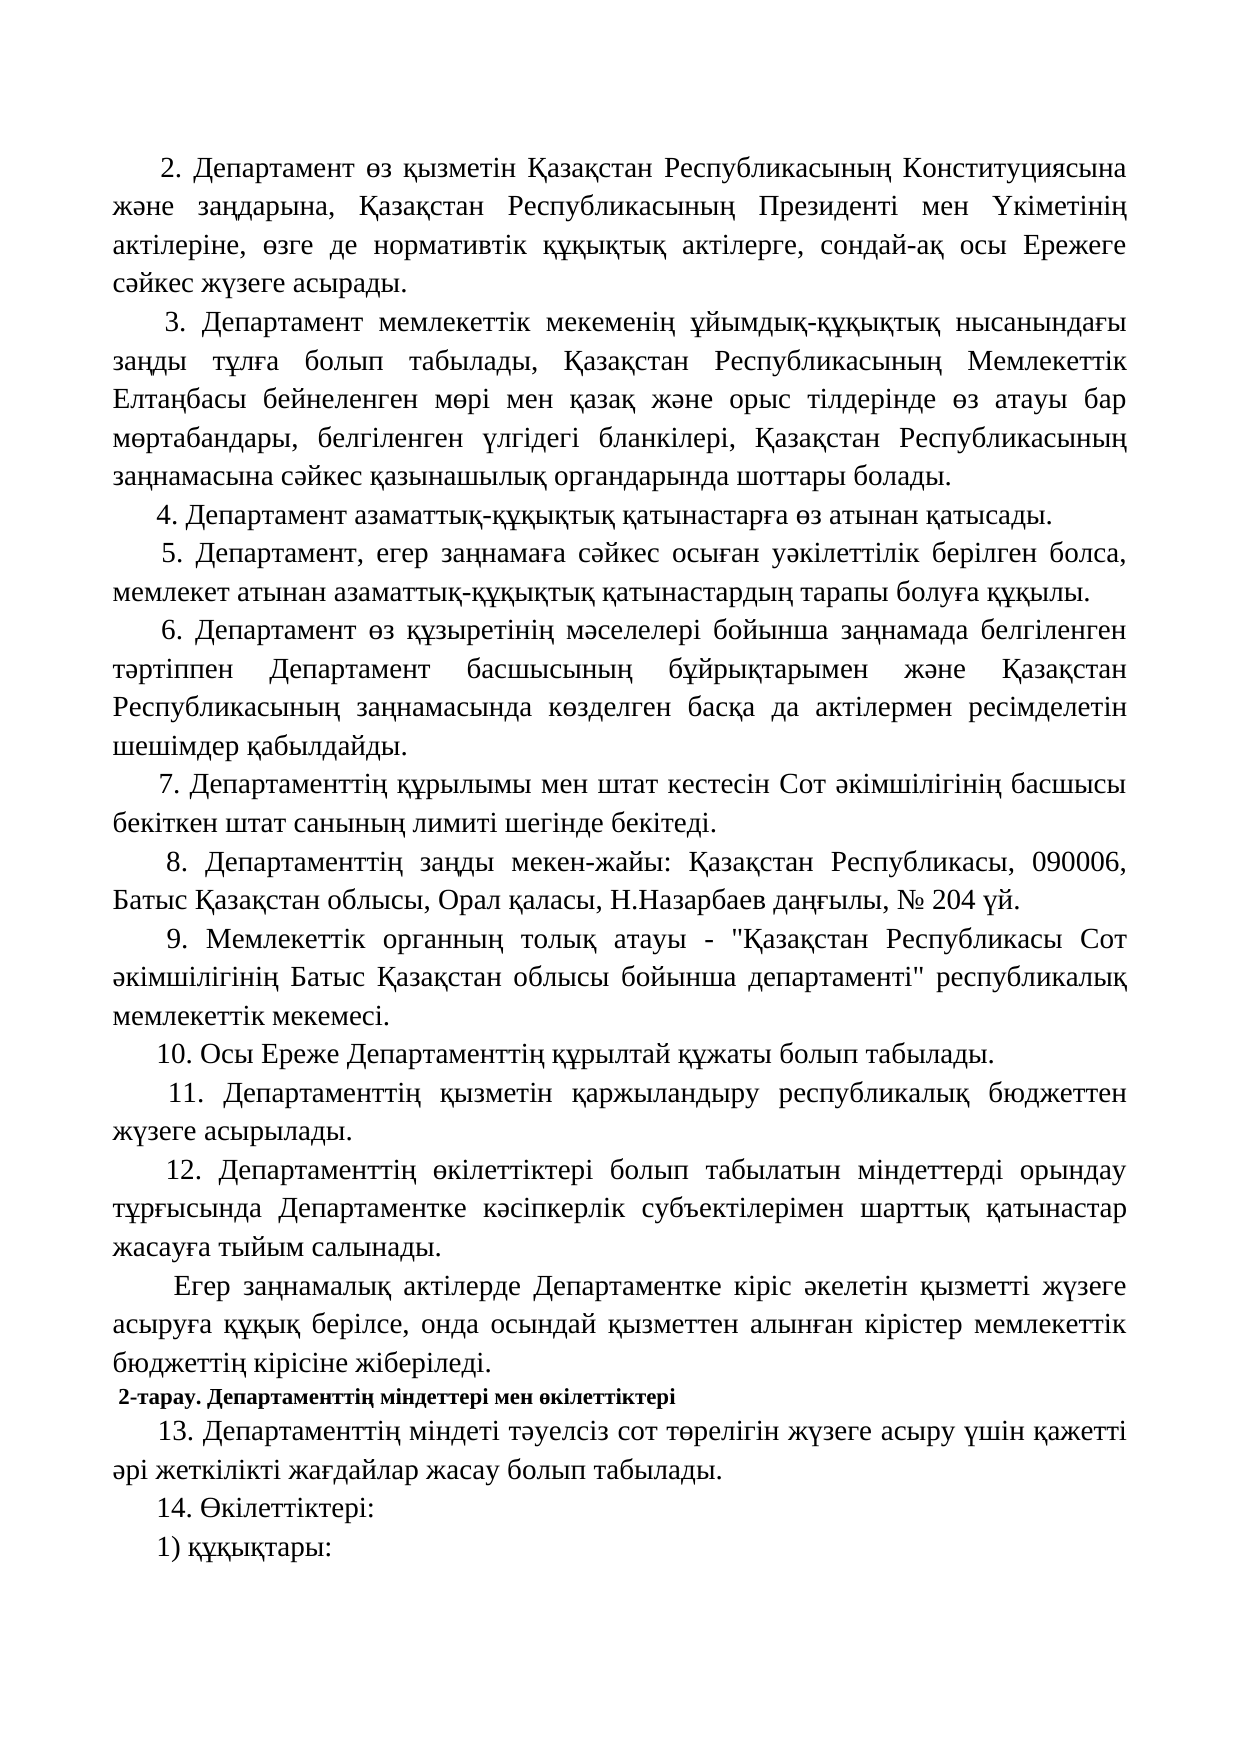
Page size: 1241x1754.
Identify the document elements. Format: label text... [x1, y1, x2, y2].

text 5. Департамент, егер заңнамаға сәйкес осыған уәкілеттілік берілген болса, мемлекет атынан азаматтық-құқықтық қатынастардың тарапы болуға құқылы. [112, 535, 1128, 607]
text 10. Осы Ереже Департаменттің құрылтай құжаты болып табылады. [112, 1036, 1128, 1070]
text 7. Департаменттің құрылымы мен штат кестесін Сот әкімшілігінің басшысы бекіткен штат санының лимиті шегінде бекітеді. [112, 767, 1128, 839]
text 14. Өкілеттіктері: [112, 1491, 1128, 1524]
text 2. Департамент өз қызметін Қазақстан Республикасының Конституциясына және заңдарына, Қазақстан Республикасының Президенті мен Үкіметінің актілеріне, өзге де нормативтік құқықтық актілерге, сондай-ақ осы Ережеге сәйкес жүзеге асырады. [112, 150, 1128, 299]
text 3. Департамент мемлекеттік мекеменің ұйымдық-құқықтық нысанындағы заңды тұлға болып табылады, Қазақстан Республикасының Мемлекеттік Елтаңбасы бейнеленген мөрі мен қазақ және орыс тілдерінде өз атауы бар мөртабандары, белгіленген үлгідегі бланкілері, Қазақстан Республикасының заңнамасына сәйкес қазынашылық органдарында шоттары болады. [112, 304, 1128, 492]
text 12. Департаменттің өкілеттіктері болып табылатын міндеттерді орындау тұрғысында Департаментке кәсіпкерлік субъектілерімен шарттық қатынастар жасауға тыйым салынады. [112, 1152, 1128, 1263]
text 1) құқықтары: [112, 1529, 1128, 1563]
text 9. Мемлекеттік органның толық атауы - "Қазақстан Республикасы Сот әкімшілігінің Батыс Қазақстан облысы бойынша департаменті" республикалық мемлекеттік мекемесі. [112, 921, 1128, 1031]
text Егер заңнамалық актілерде Департаментке кіріс әкелетін қызметті жүзеге асыруға құқық берілсе, онда осындай қызметтен алынған кірістер мемлекеттік бюджеттің кірісіне жіберіледі. [112, 1268, 1128, 1378]
text 8. Департаменттің заңды мекен-жайы: Қазақстан Республикасы, 090006, Батыс Қазақстан облысы, Орал қаласы, Н.Назарбаев даңғылы, № 204 үй. [112, 844, 1128, 916]
text 2-тарау. Департаменттің міндеттері мен өкілеттіктері [112, 1383, 1128, 1410]
text 11. Департаменттің қызметін қаржыландыру республикалық бюджеттен жүзеге асырылады. [112, 1075, 1128, 1147]
text 6. Департамент өз құзыретінің мәселелері бойынша заңнамада белгіленген тәртіппен Департамент басшысының бұйрықтарымен және Қазақстан Республикасының заңнамасында көзделген басқа да актілермен ресімделетін шешімдер қабылдайды. [112, 612, 1128, 762]
text 13. Департаменттің міндеті тәуелсіз сот төрелігін жүзеге асыру үшін қажетті әрі жеткілікті жағдайлар жасау болып табылады. [112, 1413, 1128, 1486]
text 4. Департамент азаматтық-құқықтық қатынастарға өз атынан қатысады. [112, 497, 1128, 530]
